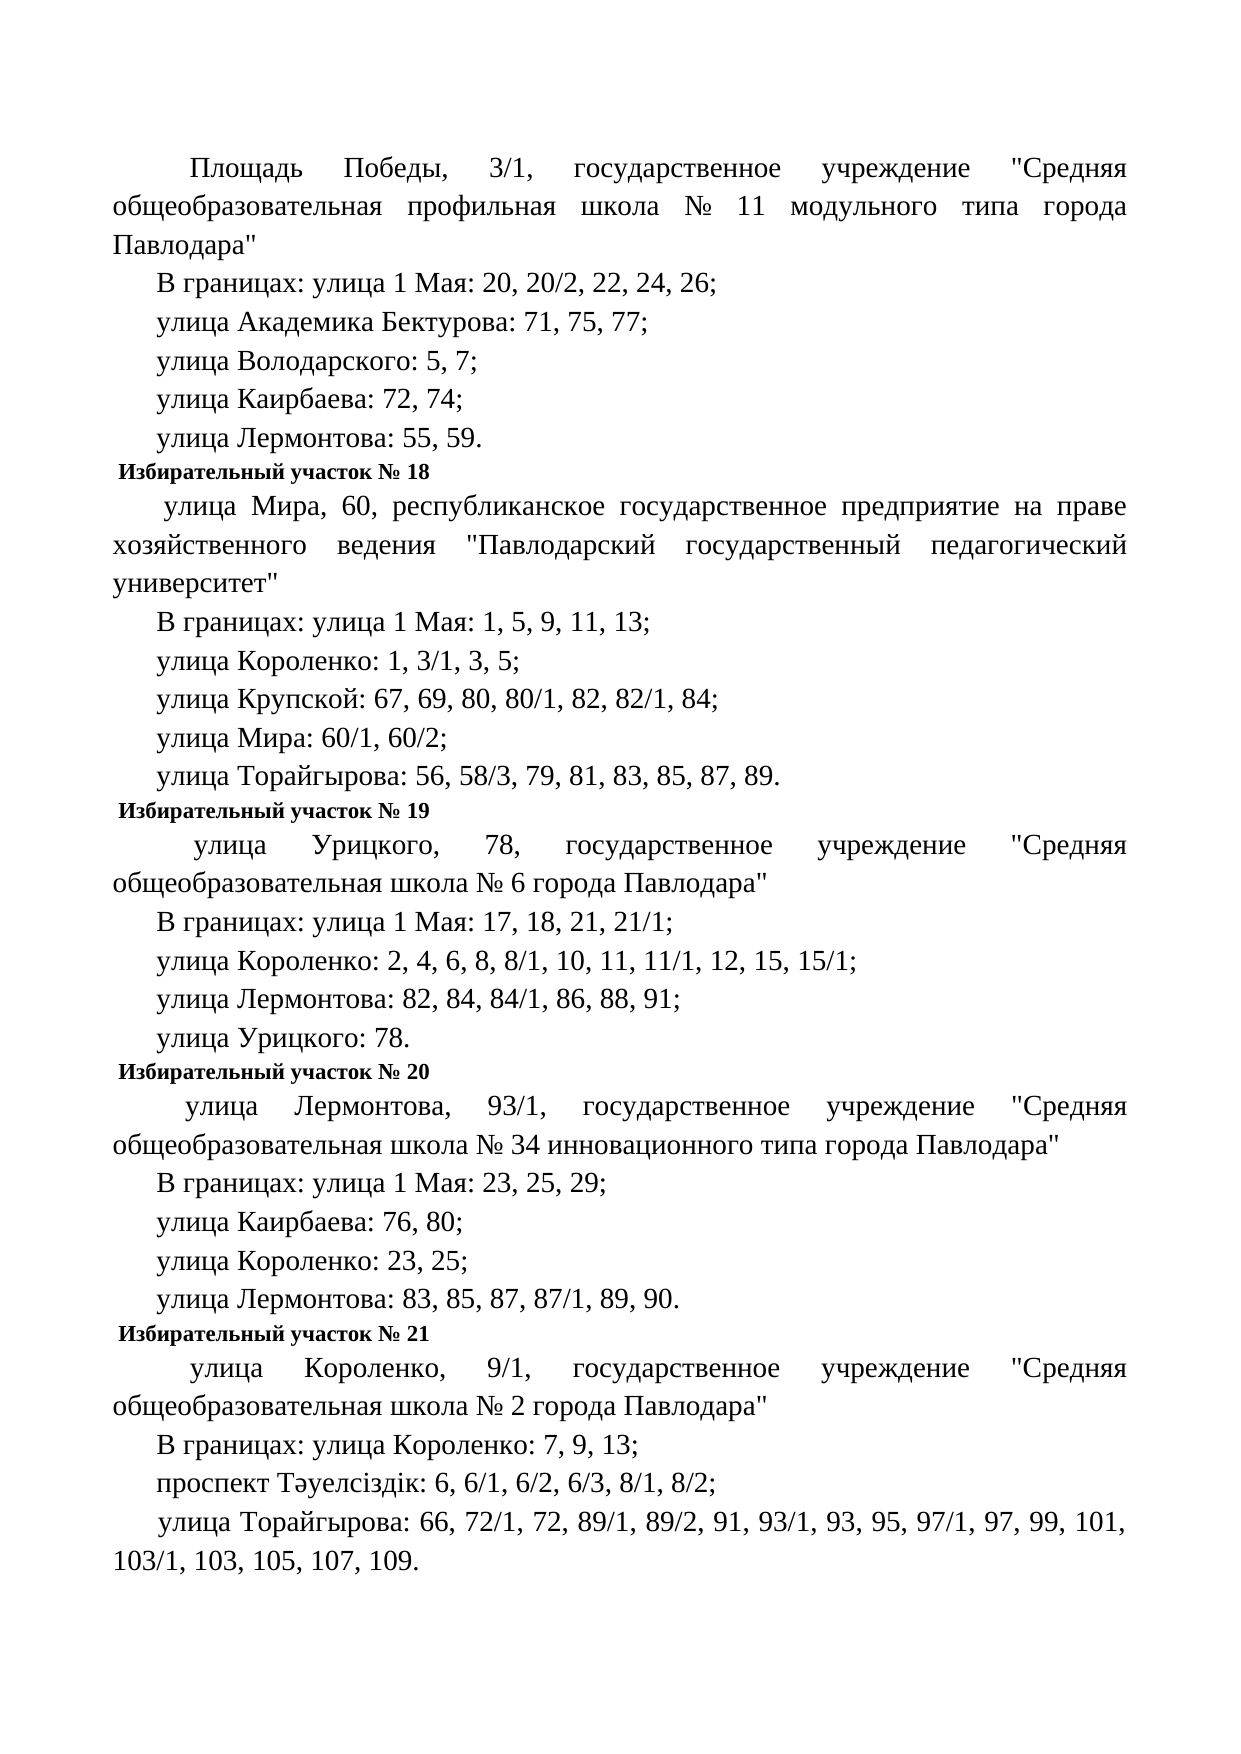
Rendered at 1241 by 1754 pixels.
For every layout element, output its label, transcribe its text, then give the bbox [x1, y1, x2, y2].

text улица Урицкого: 78. [112, 1020, 1128, 1053]
text улица Академика Бектурова: 71, 75, 77; [112, 304, 1128, 338]
text улица Урицкого, 78, государственное учреждение "Средняя общеобразовательная школа № 6 города Павлодара" [112, 827, 1128, 899]
text Избирательный участок № 21 [112, 1320, 1128, 1346]
text Избирательный участок № 20 [112, 1058, 1128, 1085]
text В границах: улица 1 Мая: 20, 20/2, 22, 24, 26; [112, 266, 1128, 299]
text улица Торайгырова: 56, 58/3, 79, 81, 83, 85, 87, 89. [112, 758, 1128, 792]
text улица Лермонтова: 82, 84, 84/1, 86, 88, 91; [112, 981, 1128, 1015]
text В границах: улица Короленко: 7, 9, 13; [112, 1427, 1128, 1461]
text улица Крупской: 67, 69, 80, 80/1, 82, 82/1, 84; [112, 681, 1128, 715]
text улица Мира, 60, республиканское государственное предприятие на праве хозяйственного ведения "Павлодарский государственный педагогический университет" [112, 488, 1128, 599]
text В границах: улица 1 Мая: 17, 18, 21, 21/1; [112, 904, 1128, 938]
text улица Лермонтова: 83, 85, 87, 87/1, 89, 90. [112, 1281, 1128, 1315]
text улица Лермонтова, 93/1, государственное учреждение "Средняя общеобразовательная школа № 34 инновационного типа города Павлодара" [112, 1088, 1128, 1161]
text В границах: улица 1 Мая: 23, 25, 29; [112, 1166, 1128, 1199]
text проспект Тәуелсіздік: 6, 6/1, 6/2, 6/3, 8/1, 8/2; [112, 1466, 1128, 1499]
text улица Короленко: 2, 4, 6, 8, 8/1, 10, 11, 11/1, 12, 15, 15/1; [112, 943, 1128, 976]
text В границах: улица 1 Мая: 1, 5, 9, 11, 13; [112, 604, 1128, 638]
text улица Каирбаева: 72, 74; [112, 381, 1128, 415]
text улица Короленко, 9/1, государственное учреждение "Средняя общеобразовательная школа № 2 города Павлодара" [112, 1350, 1128, 1422]
text улица Короленко: 1, 3/1, 3, 5; [112, 643, 1128, 676]
text улица Торайгырова: 66, 72/1, 72, 89/1, 89/2, 91, 93/1, 93, 95, 97/1, 97, 99, 101, 103/1, 103, 105, 107, 109. [112, 1504, 1128, 1576]
text Площадь Победы, 3/1, государственное учреждение "Средняя общеобразовательная профильная школа № 11 модульного типа города Павлодара" [112, 150, 1128, 261]
text улица Володарского: 5, 7; [112, 343, 1128, 376]
text улица Лермонтова: 55, 59. [112, 420, 1128, 453]
text Избирательный участок № 18 [112, 458, 1128, 485]
text Избирательный участок № 19 [112, 797, 1128, 823]
text улица Мира: 60/1, 60/2; [112, 720, 1128, 753]
text улица Короленко: 23, 25; [112, 1243, 1128, 1276]
text улица Каирбаева: 76, 80; [112, 1204, 1128, 1238]
